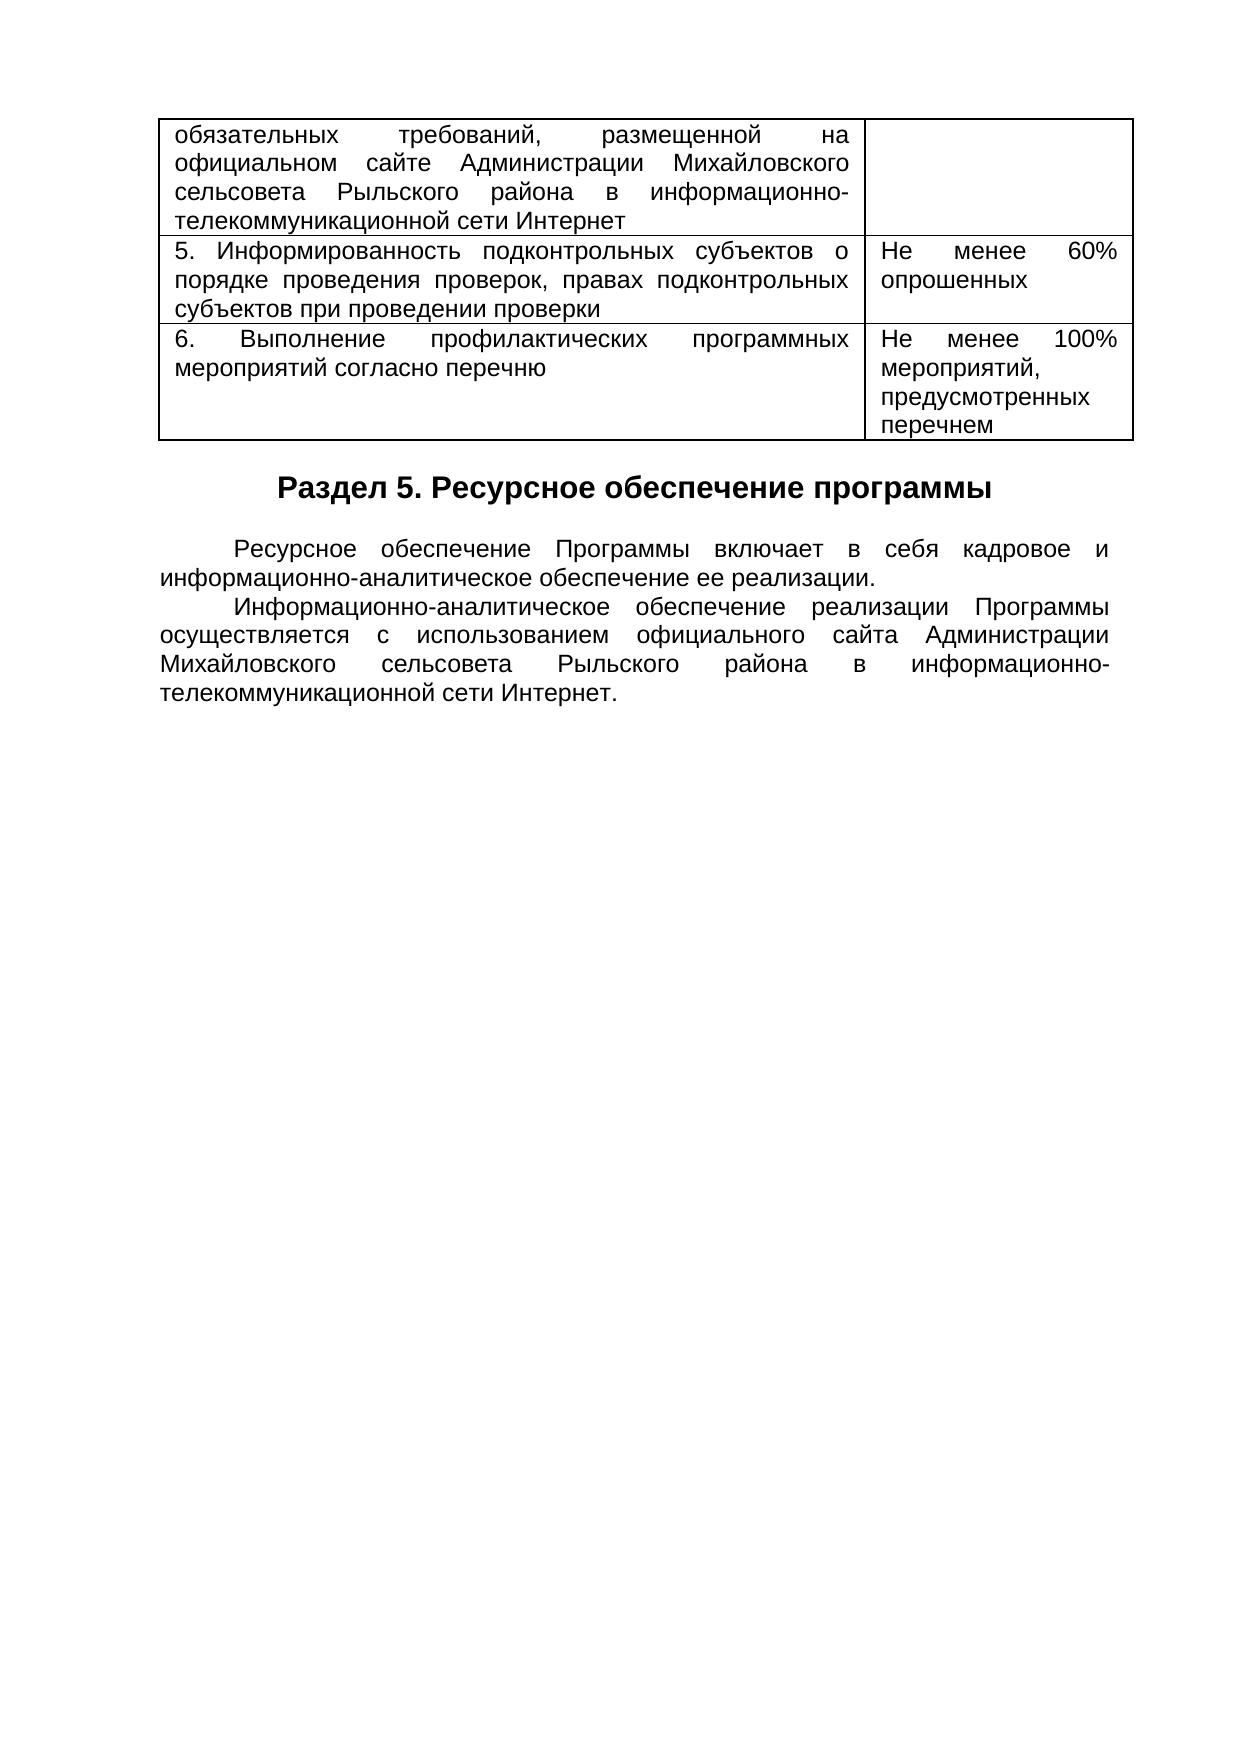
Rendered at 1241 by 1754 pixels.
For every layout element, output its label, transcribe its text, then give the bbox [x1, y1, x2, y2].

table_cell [160, 120, 864, 235]
text Информационно-аналитическое обеспечение реализации Программы осуществляется с использованием официального сайта Администрации Михайловского сельсовета Рыльского района в информационно-телекоммуникационной сети Интернет. [159, 592, 1110, 707]
text Ресурсное обеспечение Программы включает в себя кадровое и информационно-аналитическое обеспечение ее реализации. [159, 534, 1110, 592]
table_cell 5. Информированность подконтрольных субъектов о порядке проведения проверок, правах подконтрольных субъектов при проведении проверки [160, 236, 864, 322]
table_cell Не менее 100% мероприятий, предусмотренных перечнем [866, 324, 1132, 439]
text Раздел 5. Ресурсное обеспечение программы [159, 469, 1110, 505]
table_cell Не менее 60% опрошенных [866, 236, 1132, 322]
table_cell 6. Выполнение профилактических программных мероприятий согласно перечню [160, 324, 864, 439]
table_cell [866, 120, 1132, 235]
